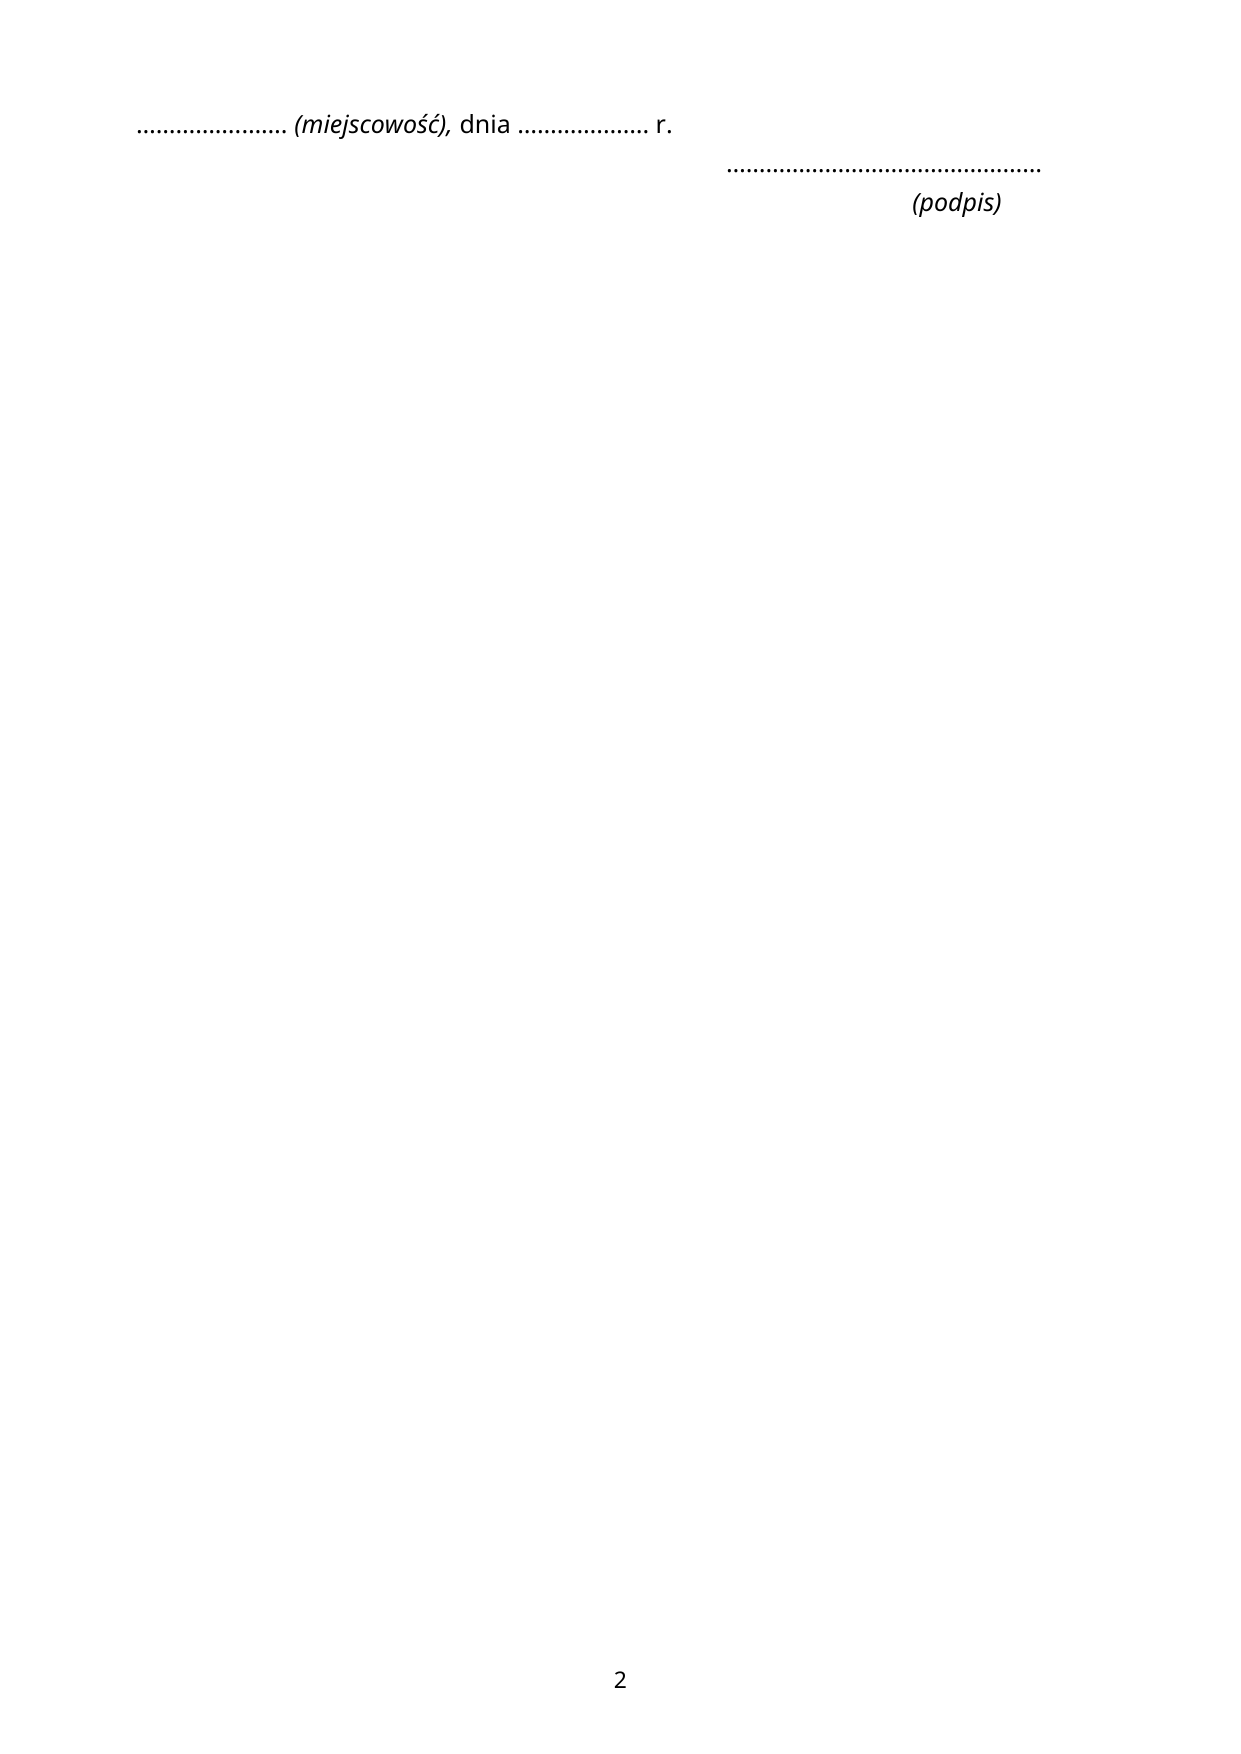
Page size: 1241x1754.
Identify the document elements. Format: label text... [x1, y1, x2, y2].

text …………….……. (miejscowość), dnia ………….……. r. ………………………………………… (podpis) [136, 106, 1104, 219]
